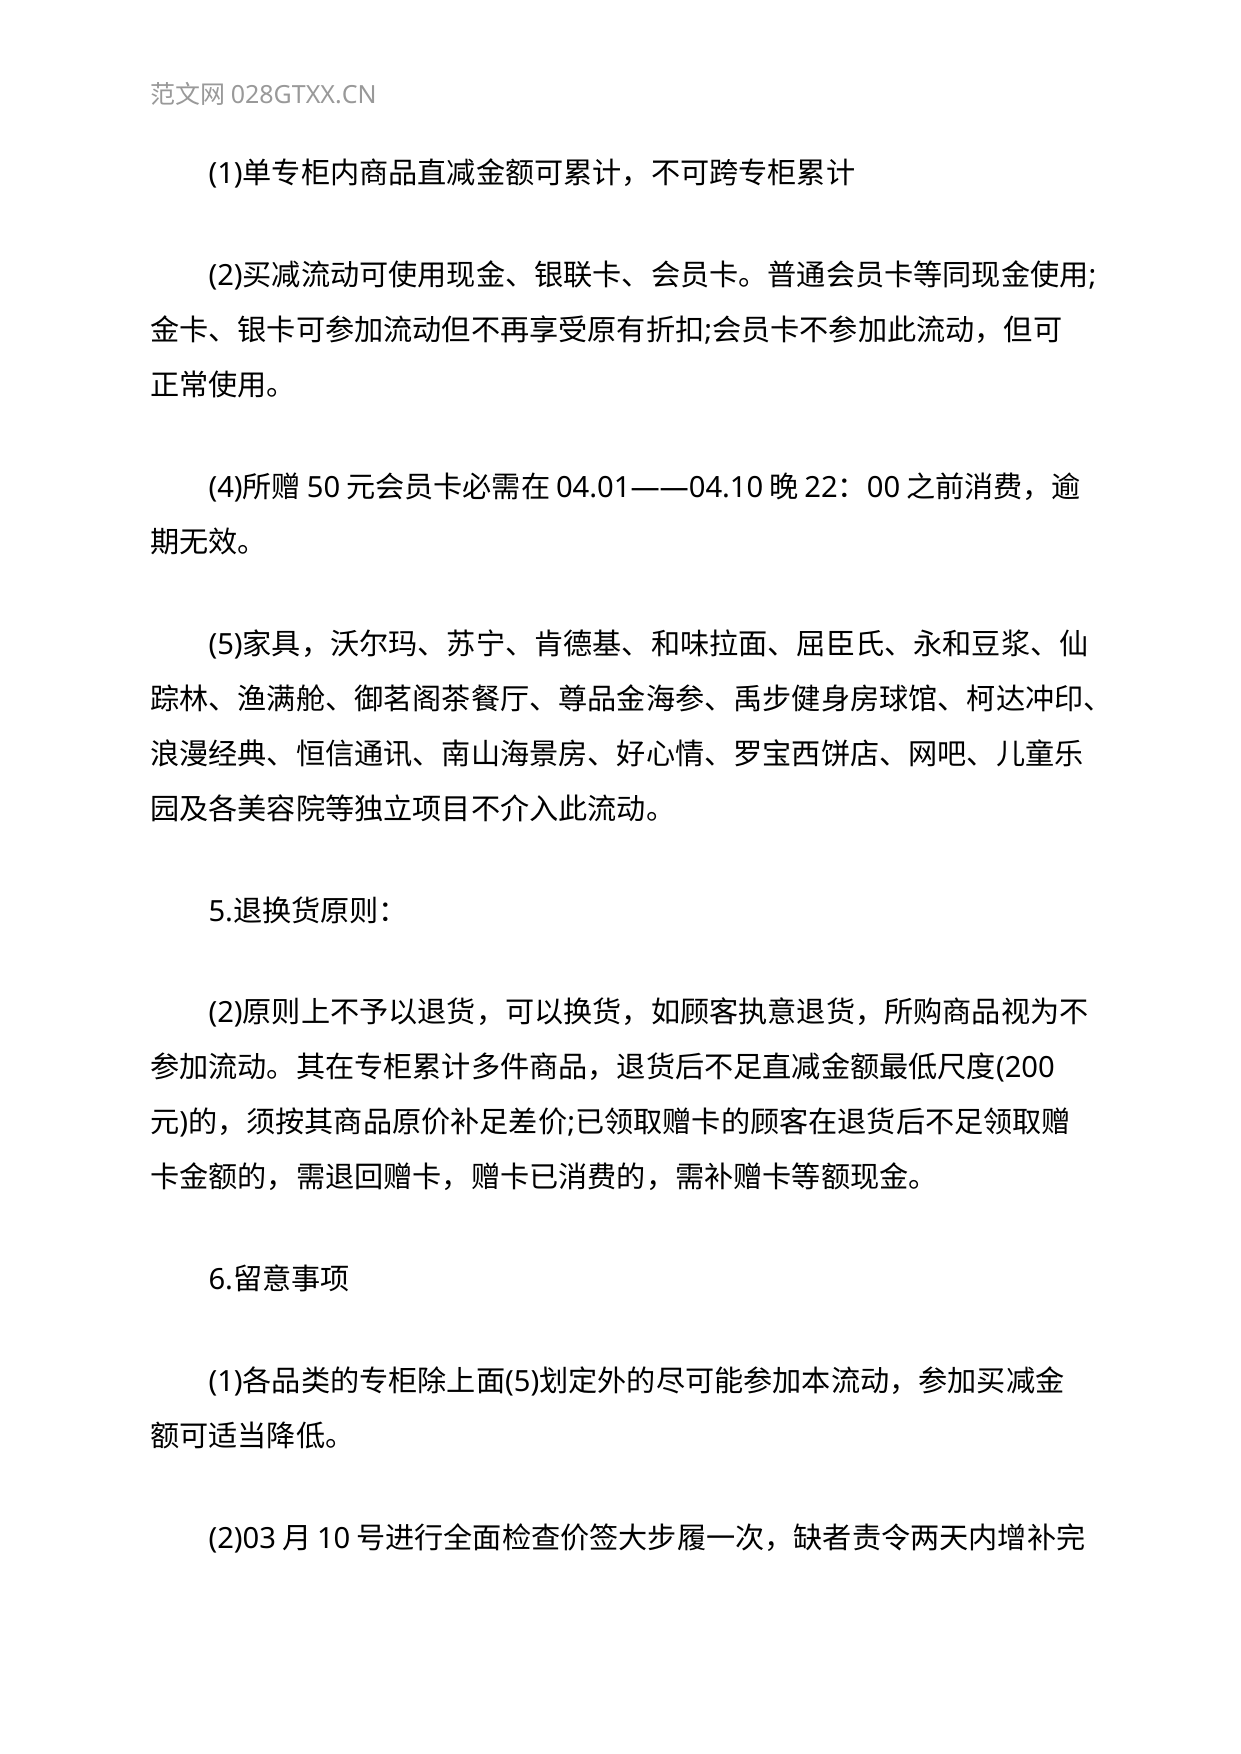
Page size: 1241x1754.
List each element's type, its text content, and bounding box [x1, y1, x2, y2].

text (2)买减流动可使用现金、银联卡、会员卡。普通会员卡等同现金使用;金卡、银卡可参加流动但不再享受原有折扣;会员卡不参加此流动，但可正常使用。 [150, 252, 1090, 404]
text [150, 1514, 1090, 1557]
text 5.退换货原则： [150, 887, 1090, 929]
text (1)各品类的专柜除上面(5)划定外的尽可能参加本流动，参加买减金额可适当降低。 [150, 1358, 1090, 1455]
text (2)原则上不予以退货，可以换货，如顾客执意退货，所购商品视为不参加流动。其在专柜累计多件商品，退货后不足直减金额最低尺度(200元)的，须按其商品原价补足差价;已领取赠卡的顾客在退货后不足领取赠卡金额的，需退回赠卡，赠卡已消费的，需补赠卡等额现金。 [150, 989, 1090, 1196]
text (5)家具，沃尔玛、苏宁、肯德基、和味拉面、屈臣氏、永和豆浆、仙踪林、渔满舱、御茗阁茶餐厅、尊品金海参、禹步健身房球馆、柯达冲印、浪漫经典、恒信通讯、南山海景房、好心情、罗宝西饼店、网吧、儿童乐园及各美容院等独立项目不介入此流动。 [150, 621, 1090, 828]
text (1)单专柜内商品直减金额可累计，不可跨专柜累计 [150, 150, 1090, 192]
text 6.留意事项 [150, 1256, 1090, 1298]
text (4)所赠50元会员卡必需在04.01——04.10晚22：00之前消费，逾期无效。 [150, 464, 1090, 561]
